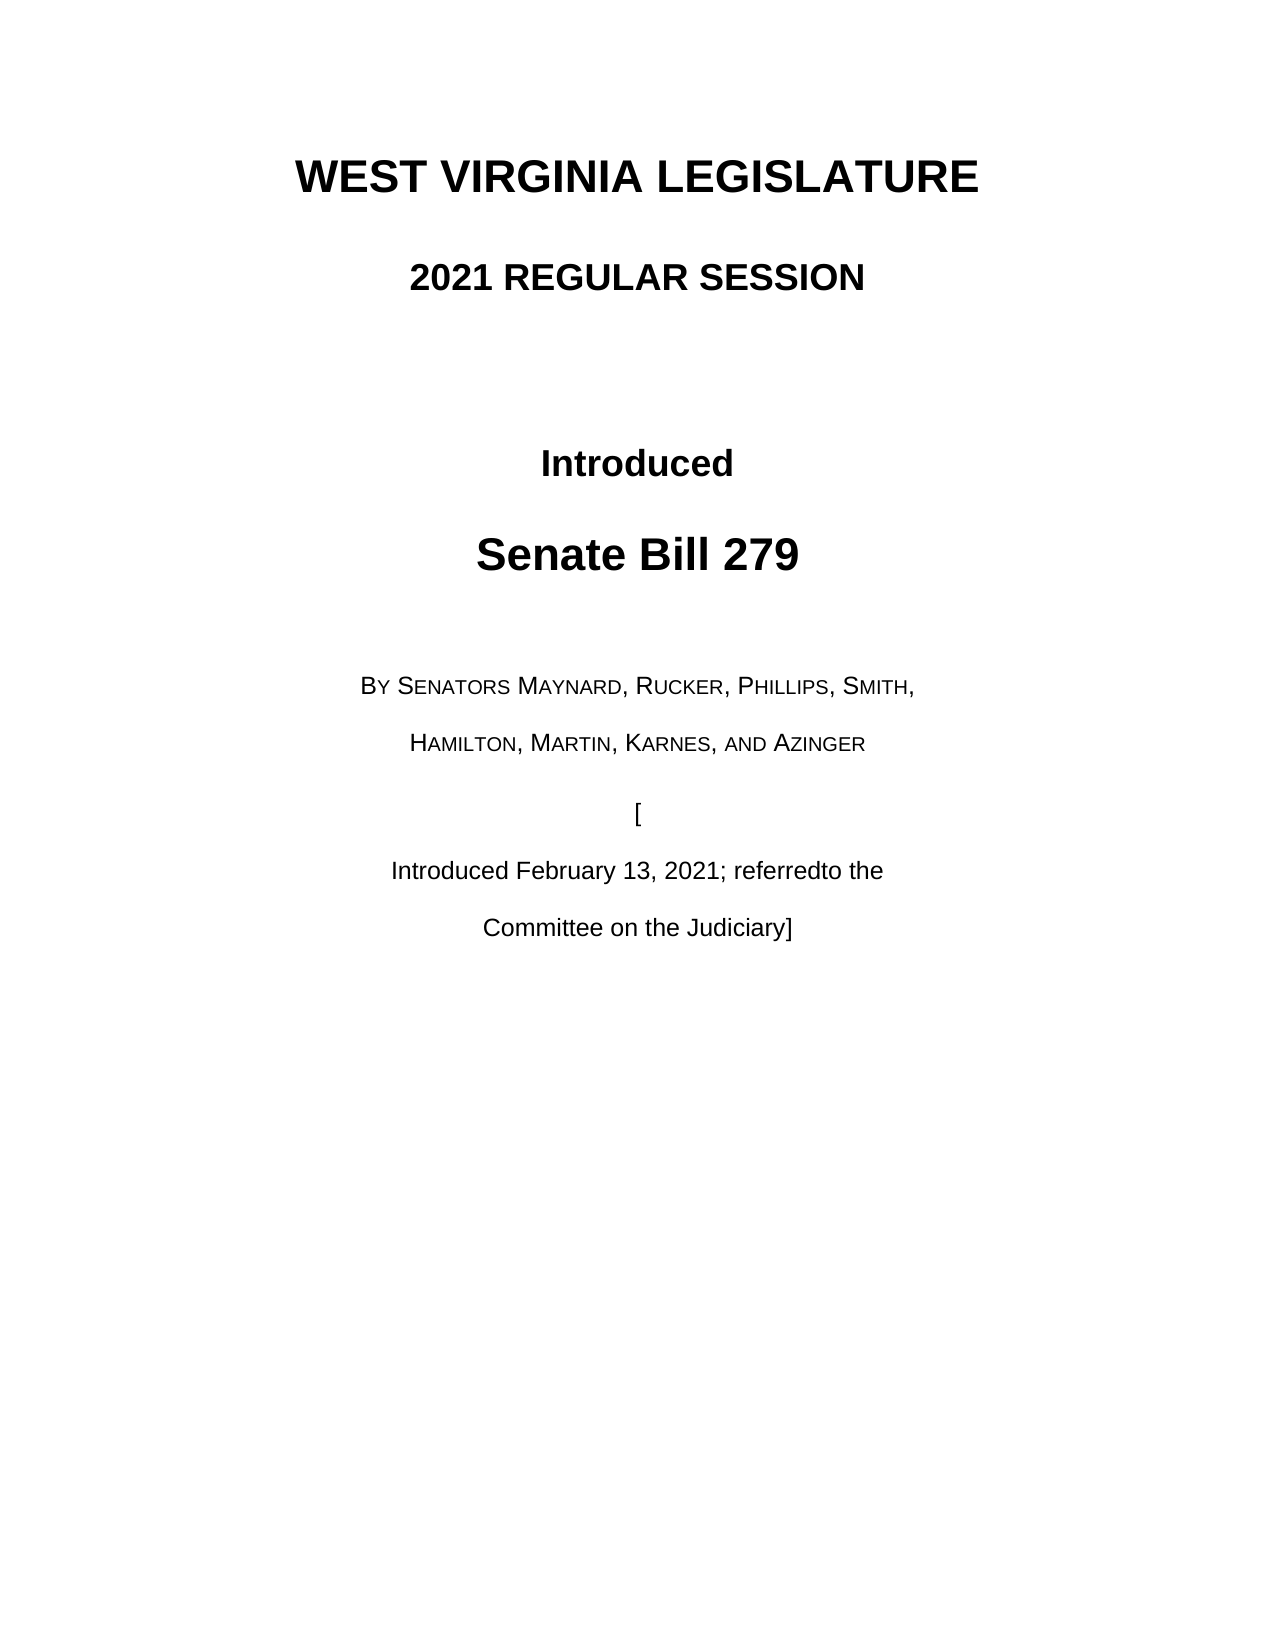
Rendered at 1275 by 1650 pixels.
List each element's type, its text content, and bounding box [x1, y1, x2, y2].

text Bill [150, 528, 1125, 581]
text [] [337, 798, 937, 942]
text By [337, 671, 937, 757]
title 2021 regular session [150, 255, 1125, 298]
title WEST virginia legislature [150, 150, 1125, 203]
